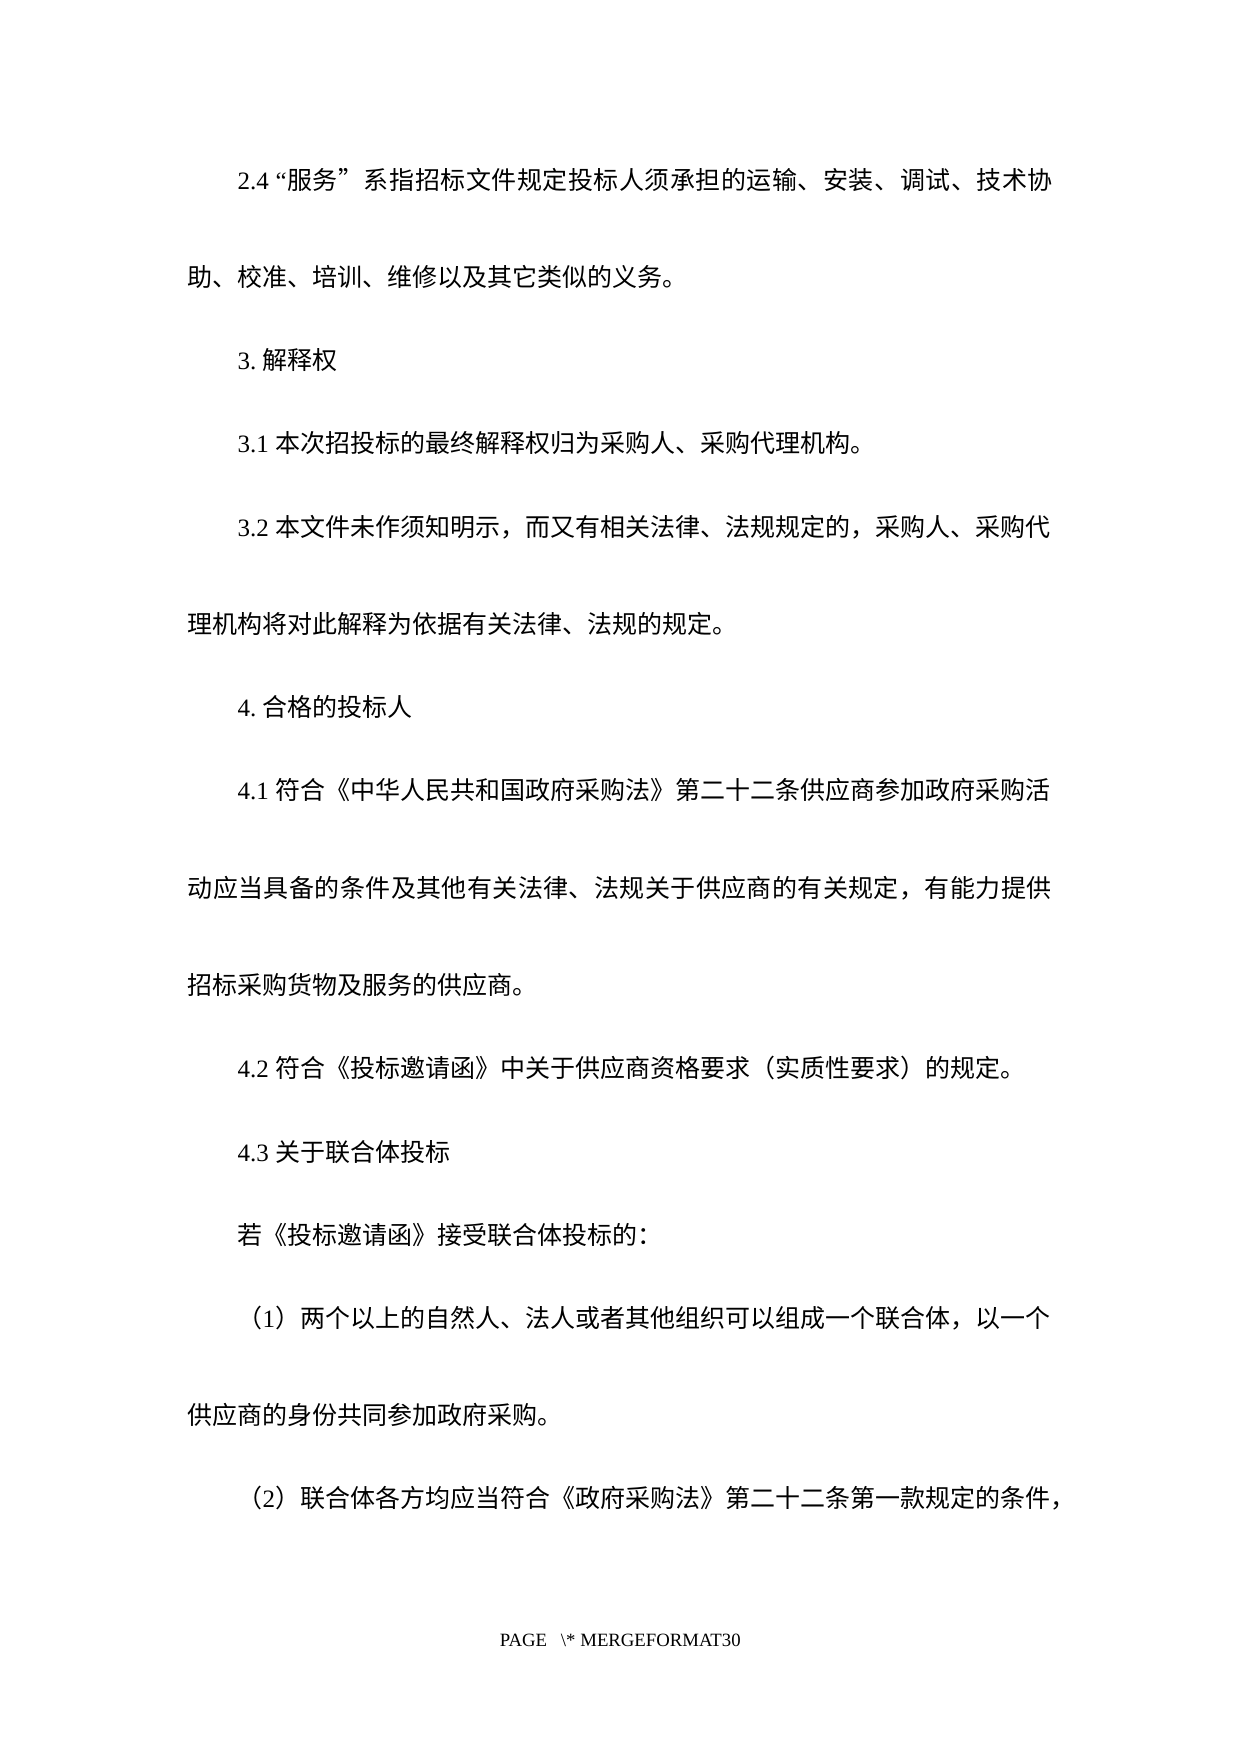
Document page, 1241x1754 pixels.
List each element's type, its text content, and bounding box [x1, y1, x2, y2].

text 3.2 本文件未作须知明示，而又有相关法律、法规规定的，采购人、采购代理机构将对此解释为依据有关法律、法规的规定。 [187, 493, 1053, 655]
text 4.1 符合《中华人民共和国政府采购法》第二十二条供应商参加政府采购活动应当具备的条件及其他有关法律、法规关于供应商的有关规定，有能力提供招标采购货物及服务的供应商。 [187, 756, 1053, 1016]
text 3.1 本次招投标的最终解释权归为采购人、采购代理机构。 [187, 409, 1053, 474]
text 2.4 “服务”系指招标文件规定投标人须承担的运输、安装、调试、技术协助、校准、培训、维修以及其它类似的义务。 [187, 146, 1053, 308]
text 4.2 符合《投标邀请函》中关于供应商资格要求（实质性要求）的规定。 [187, 1034, 1053, 1099]
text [187, 1464, 1053, 1529]
text 若《投标邀请函》接受联合体投标的： [187, 1201, 1053, 1266]
text 4. 合格的投标人 [187, 673, 1053, 738]
text （1）两个以上的自然人、法人或者其他组织可以组成一个联合体，以一个供应商的身份共同参加政府采购。 [187, 1284, 1053, 1446]
text 4.3 关于联合体投标 [187, 1118, 1053, 1183]
text 3. 解释权 [187, 326, 1053, 391]
